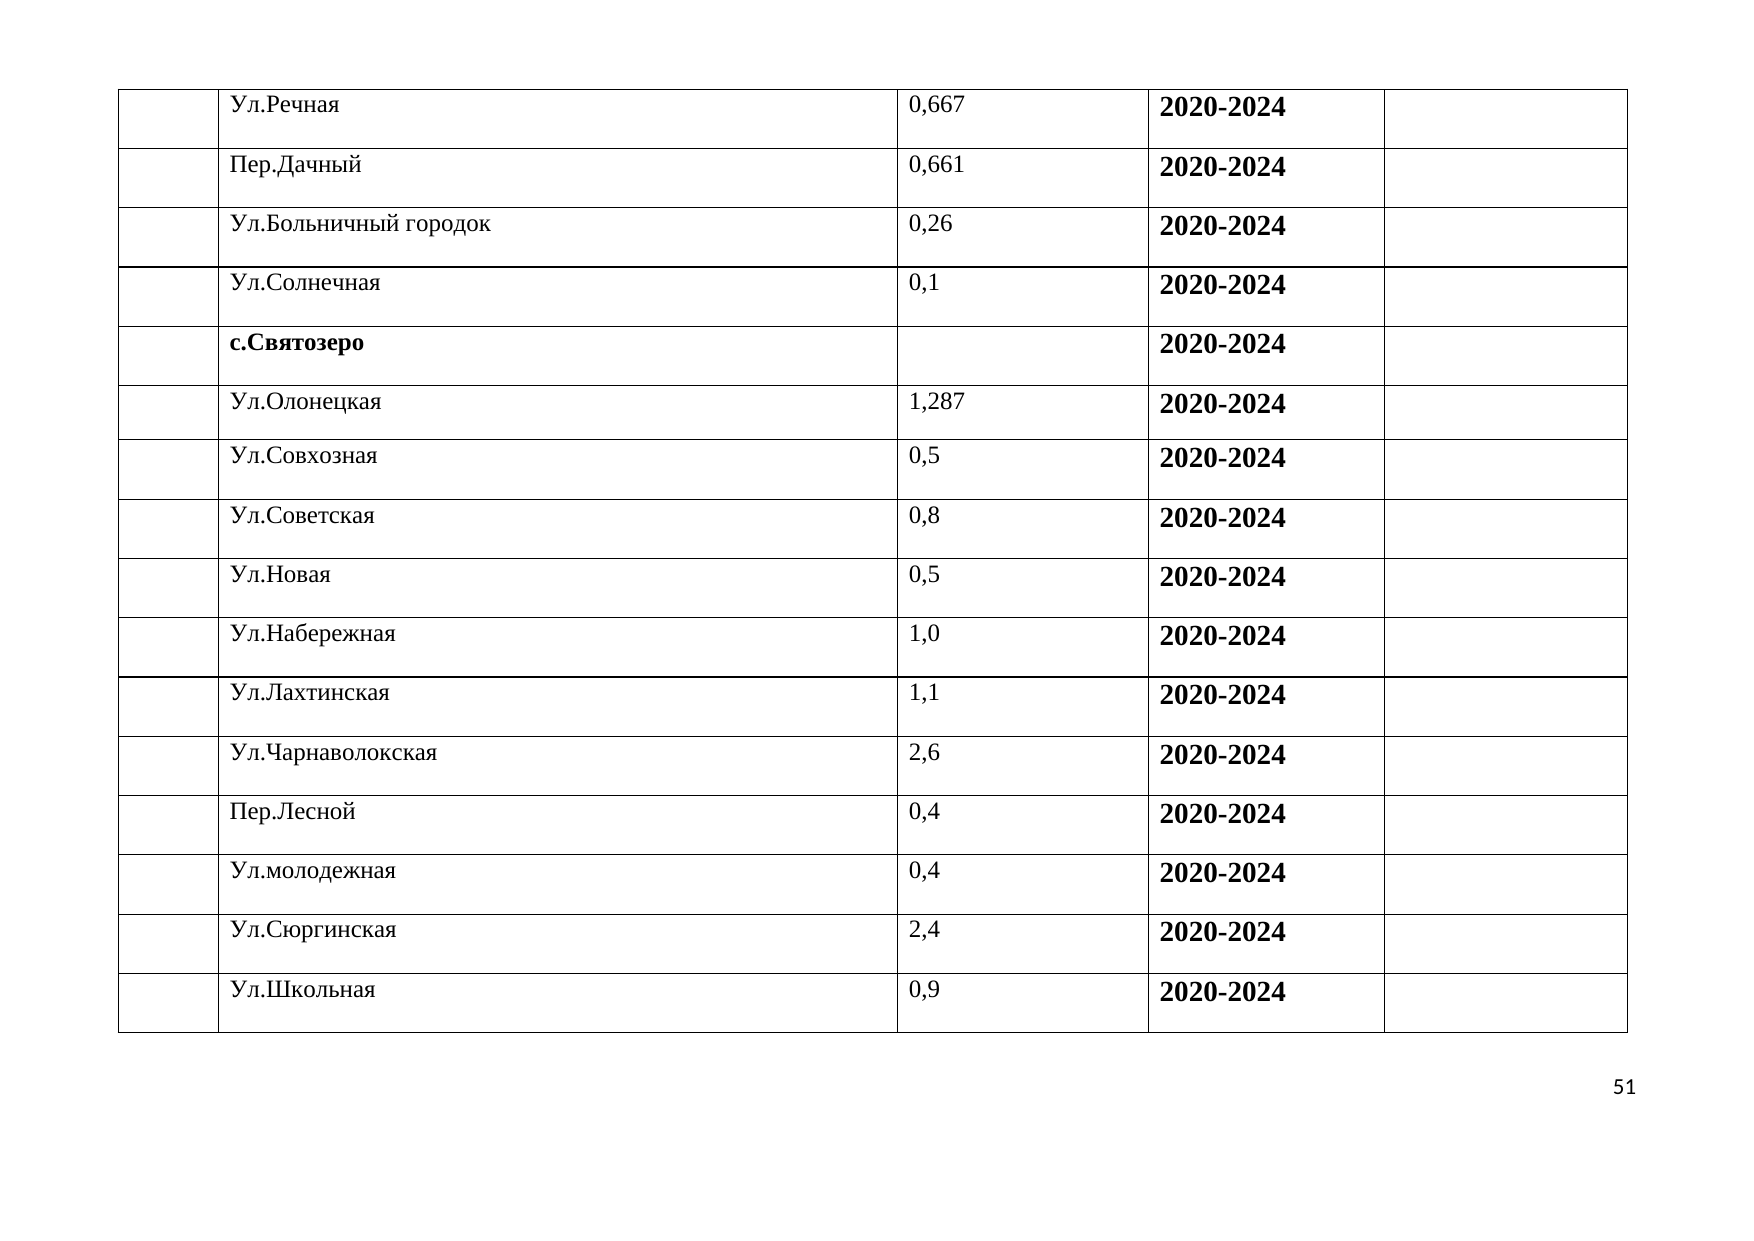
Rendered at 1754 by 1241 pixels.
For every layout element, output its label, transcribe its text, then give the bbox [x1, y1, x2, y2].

table_cell Пер.Дачный [219, 149, 897, 207]
table_cell [119, 915, 218, 973]
table_cell [119, 737, 218, 795]
table_cell Ул.Советская [219, 500, 897, 558]
table_cell [119, 386, 218, 439]
table_cell Ул.Школьная [219, 974, 897, 1032]
table_cell 2020-2024 [1149, 559, 1384, 617]
table_cell 0,667 [898, 90, 1148, 148]
table_cell [1385, 386, 1627, 439]
table_cell [119, 855, 218, 913]
table_cell 2020-2024 [1149, 386, 1384, 439]
table_cell [1385, 618, 1627, 676]
table_cell 2020-2024 [1149, 618, 1384, 676]
table_cell 1,287 [898, 386, 1148, 439]
table_cell Ул.Лахтинская [219, 678, 897, 736]
table_cell [119, 500, 218, 558]
table_cell 2020-2024 [1149, 855, 1384, 913]
table_cell Ул.Совхозная [219, 440, 897, 499]
table_cell [119, 974, 218, 1032]
table_cell [1385, 559, 1627, 617]
table_cell [1385, 974, 1627, 1032]
table_cell Ул.Речная [219, 90, 897, 148]
table_cell Ул.Чарнаволокская [219, 737, 897, 795]
table_cell 2020-2024 [1149, 915, 1384, 973]
table_cell 0,661 [898, 149, 1148, 207]
table_cell 2020-2024 [1149, 208, 1384, 266]
table_cell с.Святозеро [219, 327, 897, 385]
table_cell [1385, 208, 1627, 266]
table_cell Пер.Лесной [219, 796, 897, 854]
table_cell 2020-2024 [1149, 678, 1384, 736]
table_cell 0,1 [898, 268, 1148, 326]
table_cell 2,4 [898, 915, 1148, 973]
table_cell 2020-2024 [1149, 796, 1384, 854]
table_cell 2020-2024 [1149, 440, 1384, 499]
table_cell 0,5 [898, 440, 1148, 499]
table_cell 0,4 [898, 855, 1148, 913]
table_cell 2020-2024 [1149, 327, 1384, 385]
table_cell 0,5 [898, 559, 1148, 617]
table_cell [119, 149, 218, 207]
table_cell 2020-2024 [1149, 268, 1384, 326]
table_cell [119, 440, 218, 499]
table_cell [1385, 796, 1627, 854]
table_cell Ул.Олонецкая [219, 386, 897, 439]
table_cell [1385, 268, 1627, 326]
table_cell [1385, 149, 1627, 207]
table_cell 2020-2024 [1149, 90, 1384, 148]
table_cell 0,4 [898, 796, 1148, 854]
table_cell 2020-2024 [1149, 974, 1384, 1032]
table_cell 0,9 [898, 974, 1148, 1032]
table_cell Ул.Новая [219, 559, 897, 617]
table_cell 2020-2024 [1149, 500, 1384, 558]
table_cell Ул.Больничный городок [219, 208, 897, 266]
table_cell [1385, 915, 1627, 973]
table_cell [1385, 737, 1627, 795]
table_cell Ул.Солнечная [219, 268, 897, 326]
table_cell Ул.Сюргинская [219, 915, 897, 973]
table_cell [1385, 90, 1627, 148]
table_cell [119, 559, 218, 617]
table_cell [119, 90, 218, 148]
table_cell 2020-2024 [1149, 149, 1384, 207]
table_cell Ул.Набережная [219, 618, 897, 676]
table_cell 2,6 [898, 737, 1148, 795]
table_cell 0,8 [898, 500, 1148, 558]
table_cell 1,0 [898, 618, 1148, 676]
table_cell [1385, 327, 1627, 385]
table_cell 0,26 [898, 208, 1148, 266]
table_cell [1385, 855, 1627, 913]
table_cell [119, 796, 218, 854]
table_cell [1385, 500, 1627, 558]
table_cell 2020-2024 [1149, 737, 1384, 795]
table_cell [1385, 678, 1627, 736]
table_cell [898, 327, 1148, 385]
table_cell [119, 678, 218, 736]
table_cell [119, 268, 218, 326]
table_cell [119, 208, 218, 266]
table_cell [1385, 440, 1627, 499]
table_cell [119, 327, 218, 385]
table_cell [119, 618, 218, 676]
table_cell 1,1 [898, 678, 1148, 736]
table_cell Ул.молодежная [219, 855, 897, 913]
